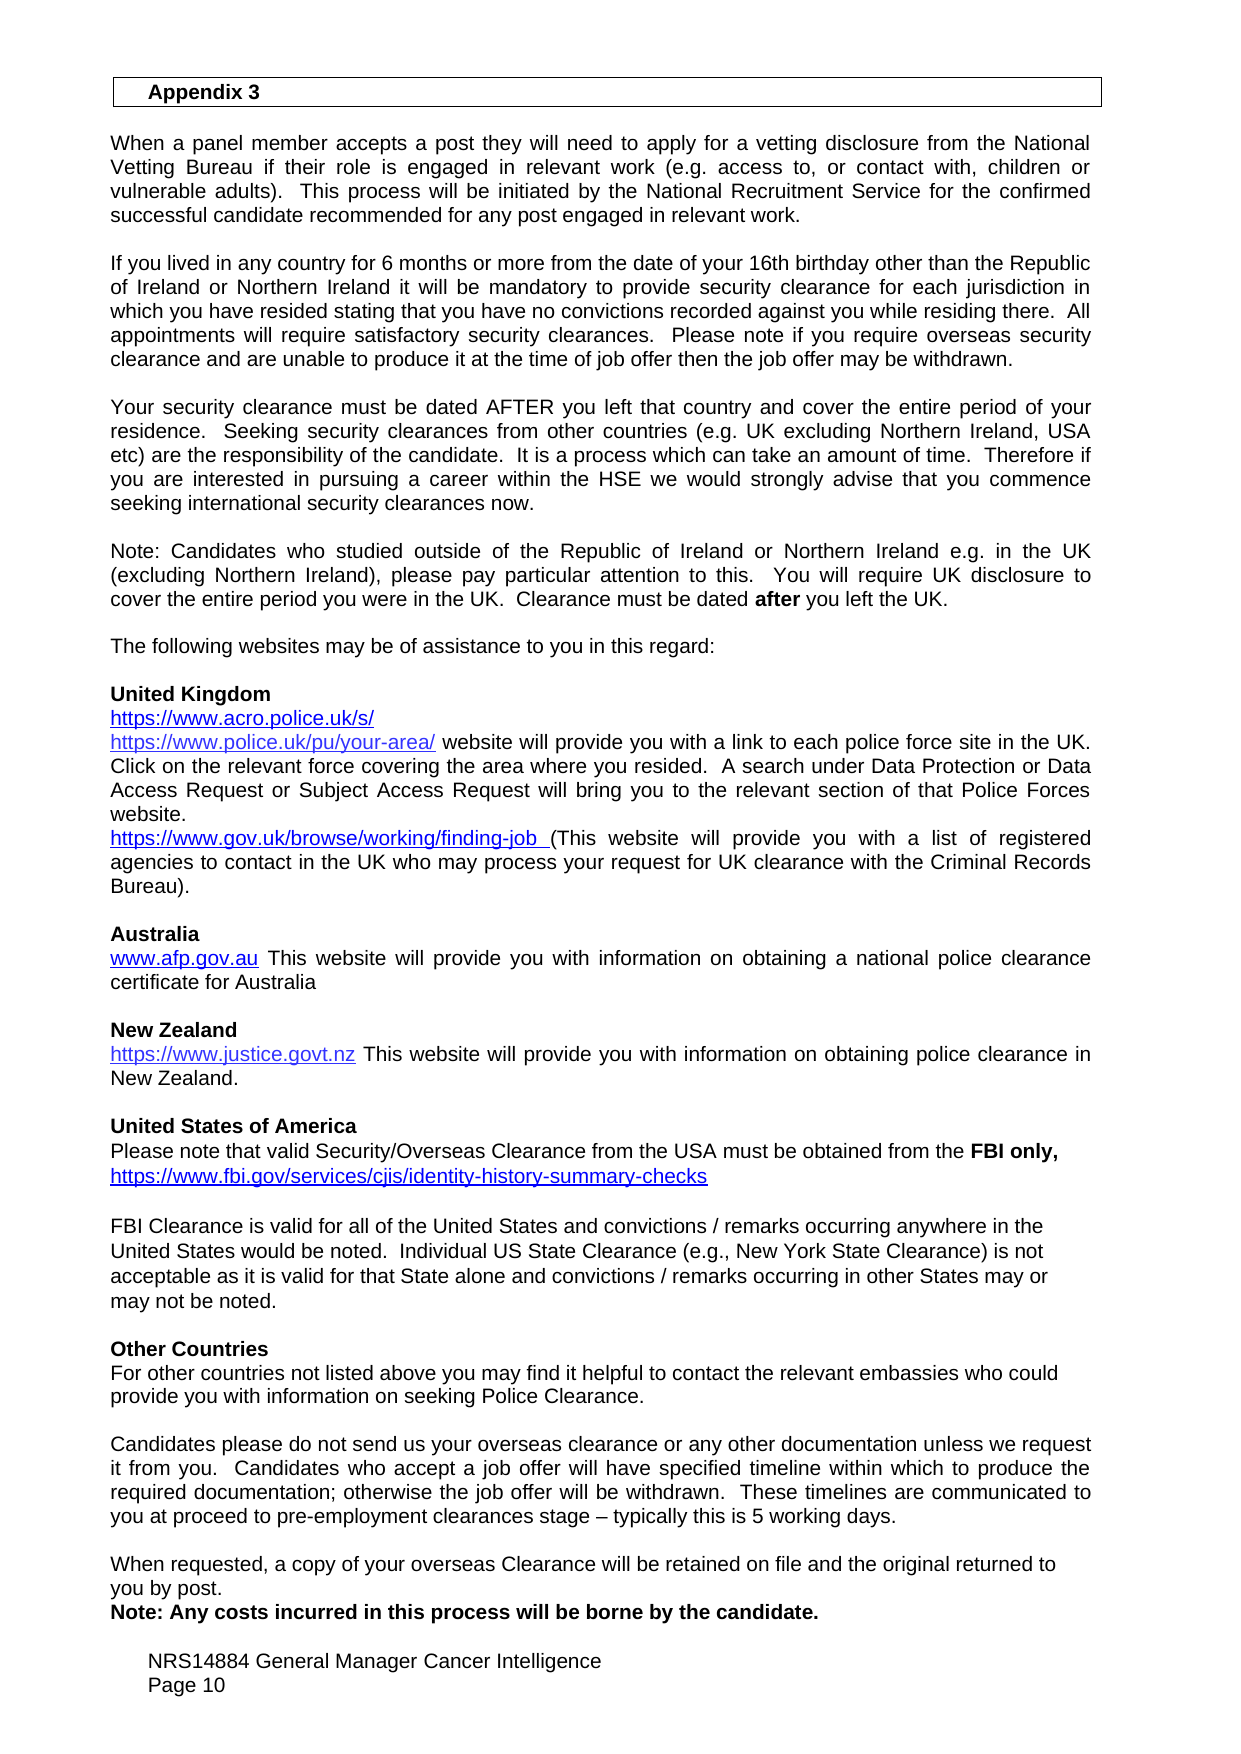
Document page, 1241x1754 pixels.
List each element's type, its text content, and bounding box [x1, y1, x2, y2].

text When a panel member accepts a post they will need to apply for a vetting disclosure from the National Vetting Bureau if their role is engaged in relevant work (e.g. access to, or contact with, children or vulnerable adults). This process will be initiated by the National Recruitment Service for the confirmed successful candidate recommended for any post engaged in relevant work. [110, 131, 1092, 227]
text If you lived in any country for 6 months or more from the date of your 16th birthday other than the Republic of Ireland or Northern Ireland it will be mandatory to provide security clearance for each jurisdiction in which you have resided stating that you have no convictions recorded against you while residing there. All appointments will require satisfactory security clearances. Please note if you require overseas security clearance and are unable to produce it at the time of job offer then the job offer may be withdrawn. [110, 251, 1092, 371]
text Your security clearance must be dated AFTER you left that country and cover the entire period of your residence. Seeking security clearances from other countries (e.g. UK excluding Northern Ireland, USA etc) are the responsibility of the candidate. It is a process which can take an amount of time. Therefore if you are interested in pursuing a career within the we would strongly advise that you commence seeking international security clearances now. [110, 395, 1092, 514]
text https://www.police.uk/pu/your-area/ website will provide you with a link to each police force site in the UK. Click on the relevant force covering the area where you resided. A search under Data Protection or Data Access Request or Subject Access Request will bring you to the relevant section of that Police Forces website. [110, 730, 1092, 826]
text Note: Any costs incurred in this process will be borne by the candidate. [110, 1600, 1092, 1624]
text www.afp.gov.au This website will provide you with information on obtaining a national police clearance certificate for Australia [110, 946, 1092, 994]
text New Zealand [110, 1018, 1092, 1042]
text https://www.justice.govt.nz This website will provide you with information on obtaining police clearance in New Zealand. [110, 1042, 1092, 1089]
text United Kingdom [110, 682, 1092, 706]
text When requested, a copy of your overseas Clearance will be retained on file and the original returned to you by post. [110, 1552, 1092, 1600]
text For other countries not listed above you may find it helpful to contact the relevant embassies who could provide you with information on seeking Police Clearance. [110, 1360, 1092, 1408]
text https://www.fbi.gov/services/cjis/identity-history-summary-checks [110, 1162, 1092, 1187]
text The following websites may be of assistance to you in this regard: [110, 634, 1092, 658]
text United States of America [110, 1113, 1092, 1137]
text https://www.gov.uk/browse/working/finding-job (This website will provide you with a list of registered agencies to contact in the UK who may process your request for UK clearance with the Criminal Records Bureau). [110, 826, 1092, 898]
text https://www.acro.police.uk/s/ [110, 706, 1092, 730]
text Candidates please do not send us your overseas clearance or any other documentation unless we request it from you. Candidates who accept a job offer will have specified timeline within which to produce the required documentation; otherwise the job offer will be withdrawn. These timelines are communicated to you at proceed to pre-employment clearances stage – typically this is 5 working days. [110, 1432, 1092, 1528]
text Appendix 3 [114, 78, 1101, 106]
text FBI Clearance is valid for all of the United States and convictions / remarks occurring anywhere in the United States would be noted. Individual US State Clearance (e.g., New York State Clearance) is not acceptable as it is valid for that State alone and convictions / remarks occurring in other States may or may not be noted. [110, 1212, 1092, 1312]
text Other Countries [110, 1336, 1092, 1360]
text Please note that valid Security/Overseas Clearance from the USA must be obtained from the FBI only, [110, 1137, 1092, 1162]
text Note: Candidates who studied outside of the Republic of Ireland or Northern Ireland e.g. in the UK (excluding Northern Ireland), please pay particular attention to this. You will require UK disclosure to cover the entire period you were in the UK. Clearance must be dated after you left the UK. [110, 538, 1092, 610]
text Australia [110, 922, 1092, 946]
